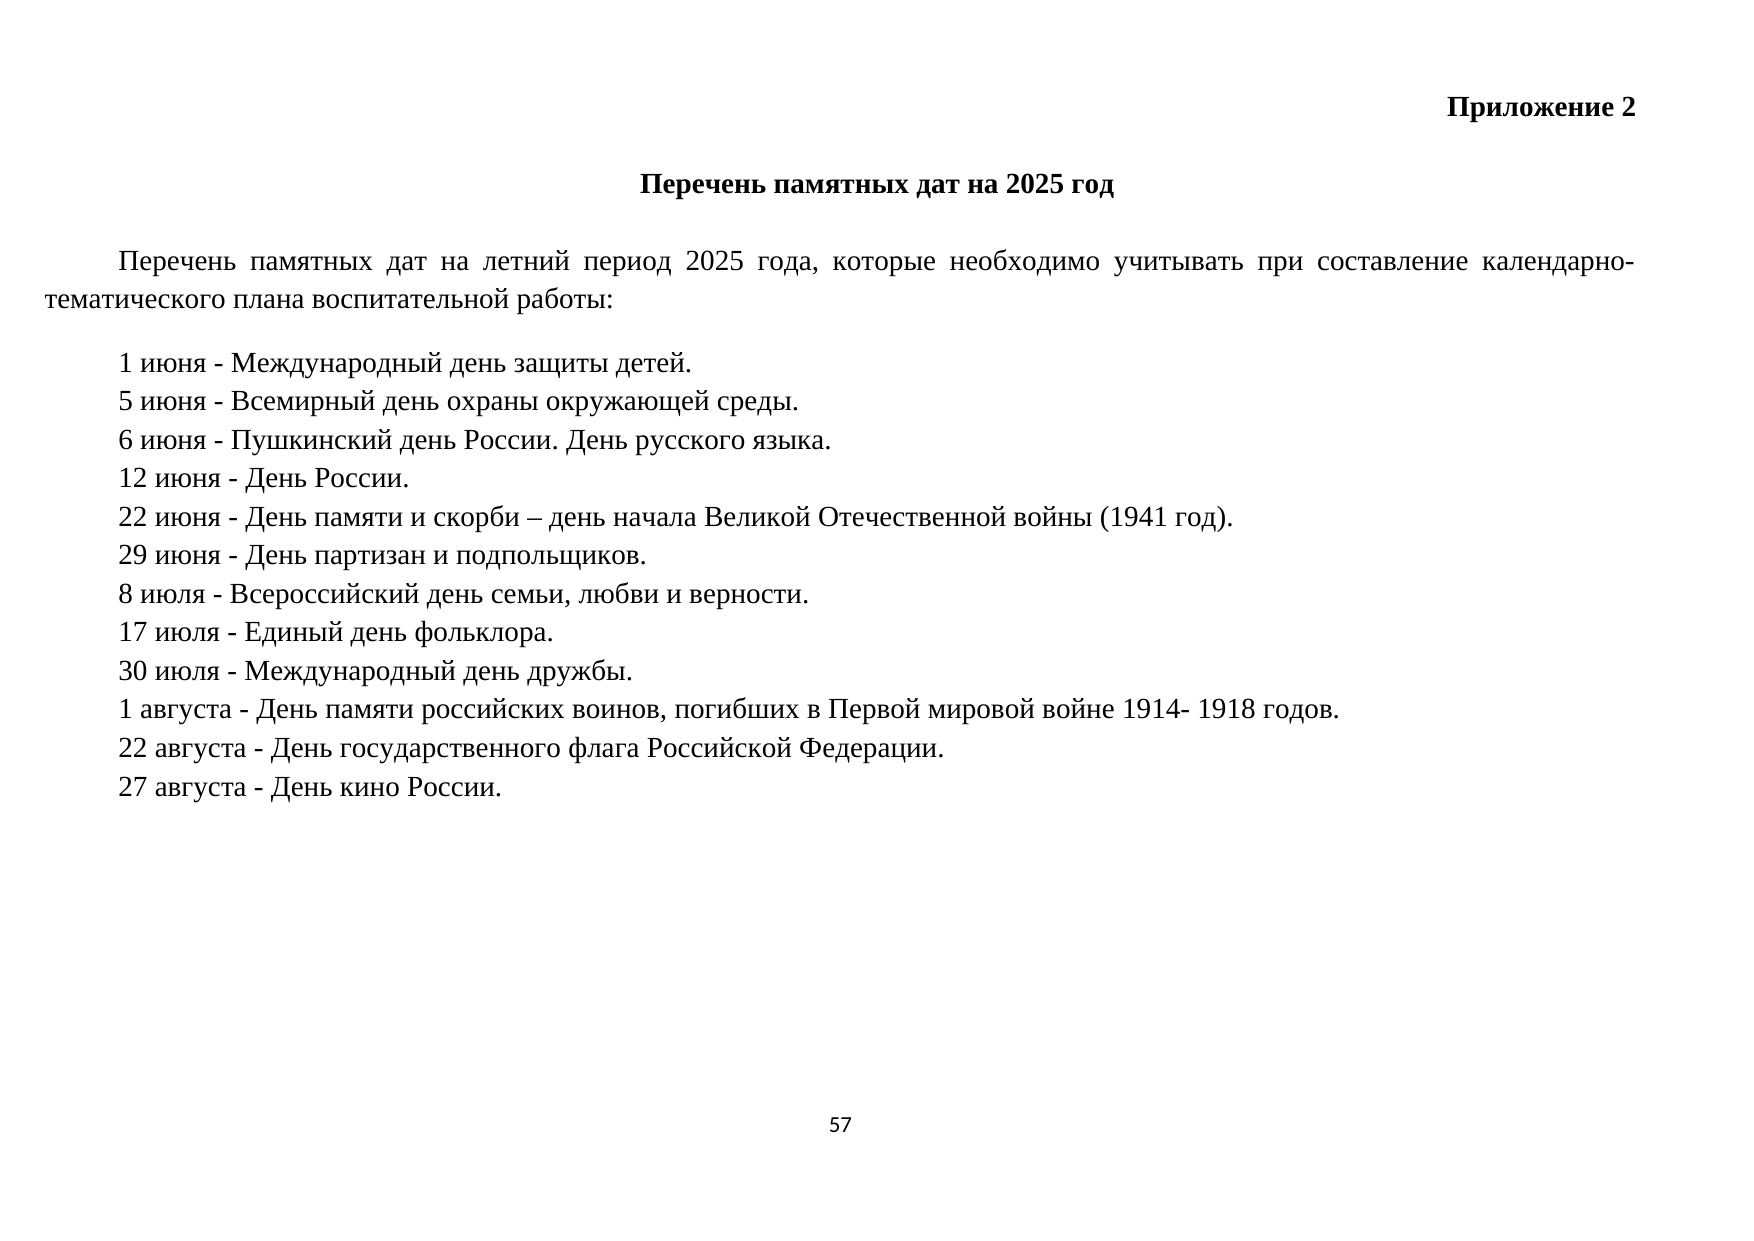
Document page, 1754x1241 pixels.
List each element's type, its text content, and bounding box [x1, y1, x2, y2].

list 17 июля - Единый день фольклора. [44, 614, 1636, 648]
list 29 июня - День партизан и подпольщиков. [44, 537, 1636, 571]
list 30 июля - Международный день дружбы. [44, 653, 1636, 687]
list 1 июня - Международный день защиты детей. [44, 345, 1636, 378]
list Приложение 2 [44, 89, 1636, 122]
list 12 июня - День России. [44, 460, 1636, 494]
list 5 июня - Всемирный день охраны окружающей среды. [44, 383, 1636, 417]
list Перечень памятных дат на 2025 год [44, 166, 1636, 199]
list 27 августа - День кино России. [44, 769, 1636, 802]
list 22 августа - День государственного флага Российской Федерации. [44, 730, 1636, 764]
list 6 июня - Пушкинский день России. День русского языка. [44, 422, 1636, 455]
list Перечень памятных дат на летний период 2025 года, которые необходимо учитывать при составление календарно-тематического плана воспитательной работы: [44, 243, 1636, 315]
list 8 июля - Всероссийский день семьи, любви и верности. [44, 576, 1636, 609]
list 22 июня - День памяти и скорби – день начала Великой Отечественной войны (1941 год). [44, 499, 1636, 532]
list 1 августа - День памяти российских воинов, погибших в Первой мировой войне 1914- 1918 годов. [44, 692, 1636, 725]
